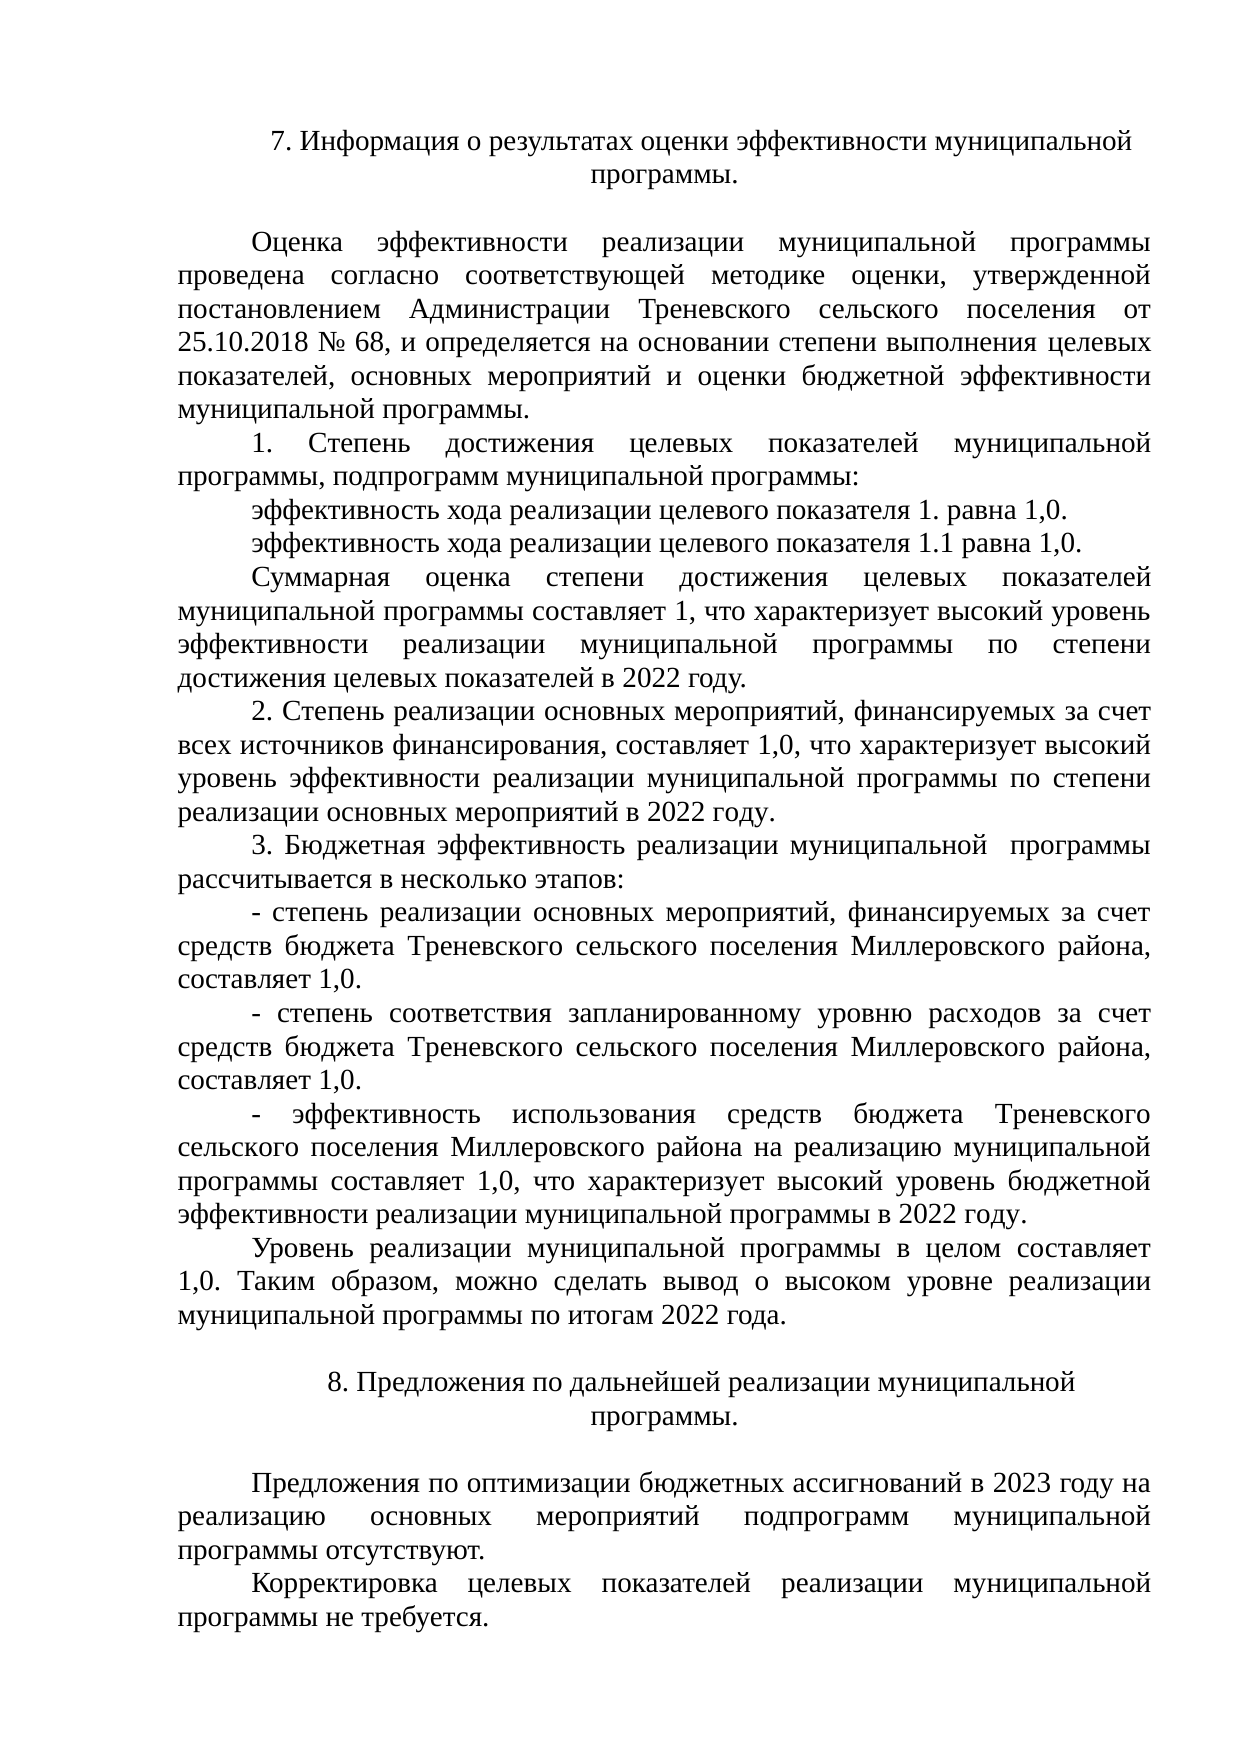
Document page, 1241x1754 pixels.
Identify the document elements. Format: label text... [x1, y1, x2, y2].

text эффективность хода реализации целевого показателя 1.1 равна 1,0. [177, 526, 1152, 559]
text Суммарная оценка степени достижения целевых показателей муниципальной программы составляет 1, что характеризует высокий уровень эффективности реализации муниципальной программы по степени достижения целевых показателей в 2022 году. [177, 559, 1152, 693]
text 3. Бюджетная эффективность реализации муниципальной программы рассчитывается в несколько этапов: [177, 827, 1152, 894]
text 1. Степень достижения целевых показателей муниципальной программы, подпрограмм муниципальной программы: [177, 425, 1152, 492]
text Предложения по оптимизации бюджетных ассигнований в 2023 году на реализацию основных мероприятий подпрограмм муниципальной программы отсутствуют. [177, 1465, 1152, 1565]
text 7. Информация о результатах оценки эффективности муниципальной программы. [177, 123, 1152, 190]
text Уровень реализации муниципальной программы в целом составляет 1,0. Таким образом, можно сделать вывод о высоком уровне реализации муниципальной программы по итогам 2022 года. [177, 1230, 1152, 1331]
text эффективность хода реализации целевого показателя 1. равна 1,0. [177, 492, 1152, 526]
text - степень реализации основных мероприятий, финансируемых за счет средств бюджета Треневского сельского поселения Миллеровского района, составляет 1,0. [177, 894, 1152, 995]
text 8. Предложения по дальнейшей реализации муниципальной программы. [177, 1364, 1152, 1431]
text - степень соответствия запланированному уровню расходов за счет средств бюджета Треневского сельского поселения Миллеровского района, составляет 1,0. [177, 995, 1152, 1096]
text 2. Степень реализации основных мероприятий, финансируемых за счет всех источников финансирования, составляет 1,0, что характеризует высокий уровень эффективности реализации муниципальной программы по степени реализации основных мероприятий в 2022 году. [177, 693, 1152, 827]
text Оценка эффективности реализации муниципальной программы проведена согласно соответствующей методике оценки, утвержденной постановлением Администрации Треневского сельского поселения от 25.10.2018 № 68, и определяется на основании степени выполнения целевых показателей, основных мероприятий и оценки бюджетной эффективности муниципальной программы. [177, 224, 1152, 425]
text - эффективность использования средств бюджета Треневского сельского поселения Миллеровского района на реализацию муниципальной программы составляет 1,0, что характеризует высокий уровень бюджетной эффективности реализации муниципальной программы в 2022 году. [177, 1096, 1152, 1230]
text Корректировка целевых показателей реализации муниципальной программы не требуется. [177, 1565, 1152, 1632]
